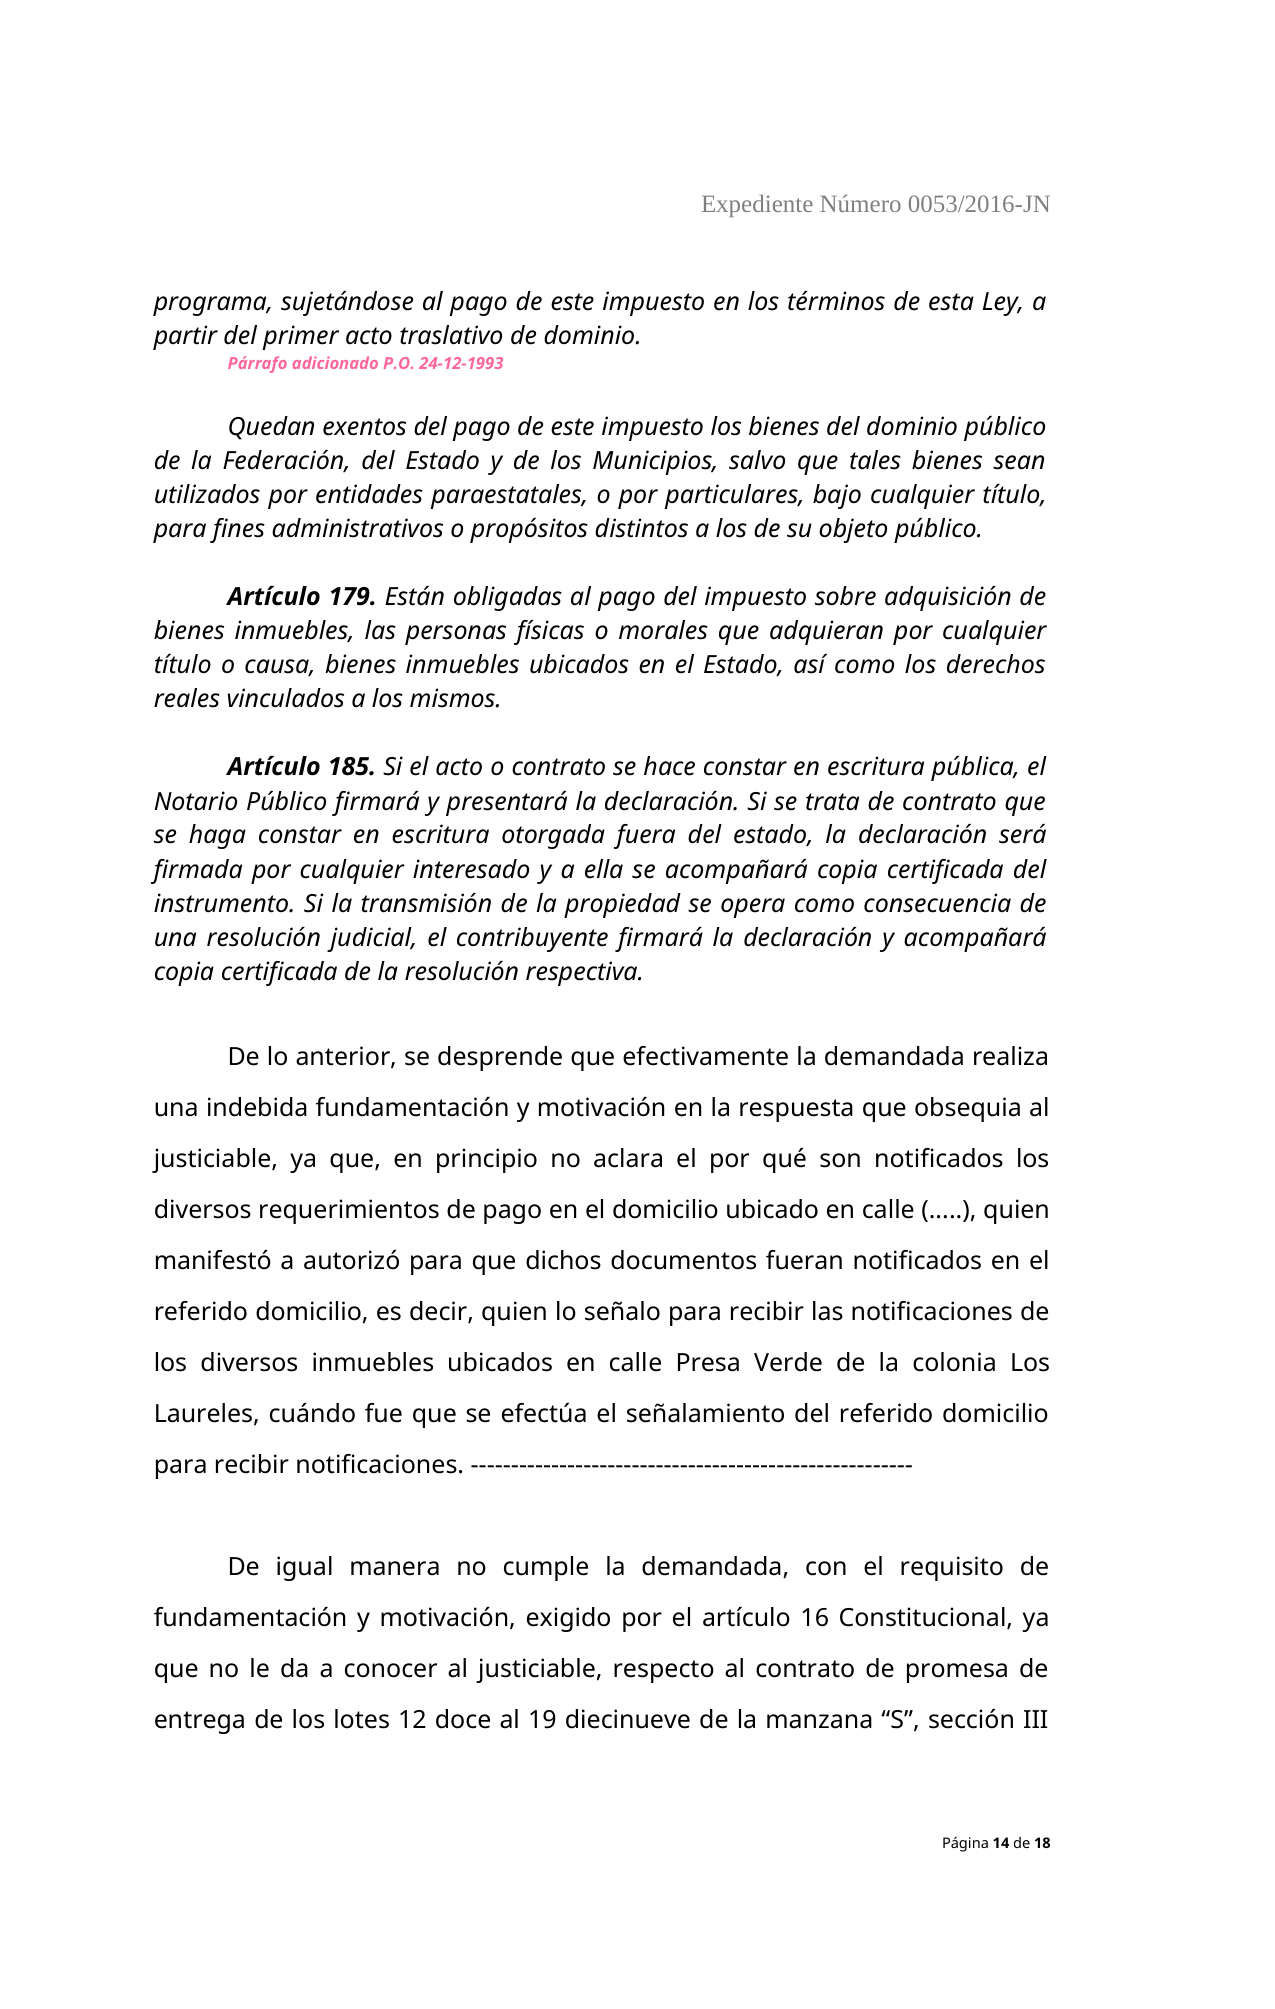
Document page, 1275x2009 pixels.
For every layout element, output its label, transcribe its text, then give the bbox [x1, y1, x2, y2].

text De lo anterior, se desprende que efectivamente la demandada realiza una indebida fundamentación y motivación en la respuesta que obsequia al justiciable, ya que, en principio no aclara el por qué son notificados los diversos requerimientos de pago en el domicilio ubicado en calle (.....), quien manifestó a autorizó para que dichos documentos fueran notificados en el referido domicilio, es decir, quien lo señalo para recibir las notificaciones de los diversos inmuebles ubicados en calle Presa Verde de la colonia Los Laureles, cuándo fue que se efectúa el señalamiento del referido domicilio para recibir notificaciones. ------------------------------------------------------- [153, 1038, 1051, 1481]
text Quedan exentos del pago de este impuesto los bienes del dominio público de la Federación, del Estado y de los Municipios, salvo que tales bienes sean utilizados por entidades paraestatales, o por particulares, bajo cualquier título, para fines administrativos o propósitos distintos a los de su objeto público. [153, 408, 1051, 545]
text Artículo 185. Si el acto o contrato se hace constar en escritura pública, el Notario Público firmará y presentará la declaración. Si se trata de contrato que se haga constar en escritura otorgada fuera del estado, la declaración será firmada por cualquier interesado y a ella se acompañará copia certificada del instrumento. Si la transmisión de la propiedad se opera como consecuencia de una resolución judicial, el contribuyente firmará la declaración y acompañará copia certificada de la resolución respectiva. [153, 749, 1051, 987]
text Artículo 179. Están obligadas al pago del impuesto sobre adquisición de bienes inmuebles, las personas físicas o morales que adquieran por cualquier título o causa, bienes inmuebles ubicados en el Estado, así como los derechos reales vinculados a los mismos. [153, 579, 1051, 715]
text Párrafo adicionado P.O. 24-12-1993 [153, 352, 1051, 374]
